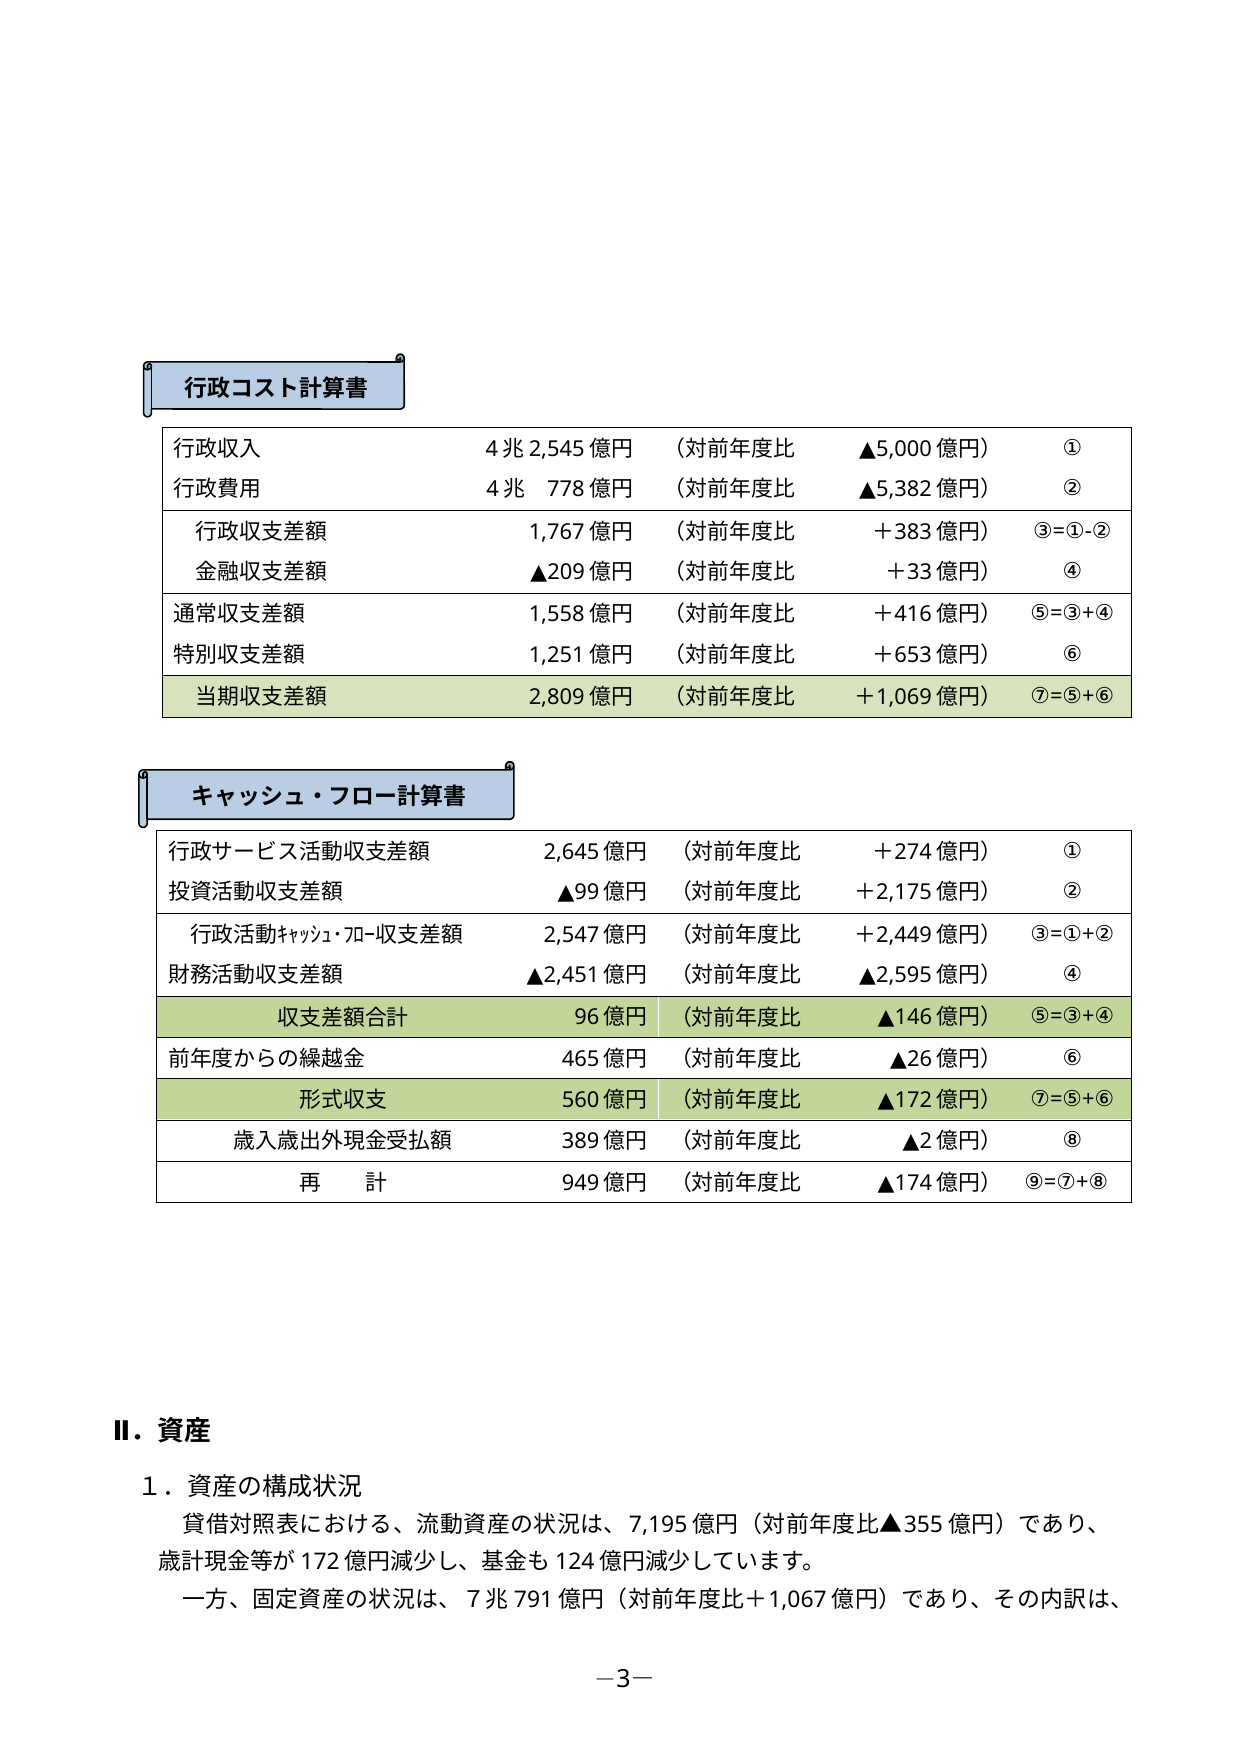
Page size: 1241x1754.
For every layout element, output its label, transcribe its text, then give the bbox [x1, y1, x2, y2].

table_header 行政サービス活動収支差額 [157, 831, 481, 871]
table_header 2,645億円 [481, 831, 658, 871]
table_cell 1,767億円 [437, 511, 644, 551]
table_cell 行政収支差額 [163, 511, 437, 551]
table_cell （対前年度比 [659, 1079, 821, 1119]
table_cell 行政費用 [163, 469, 437, 510]
table_cell （対前年度比 [659, 997, 821, 1037]
table_cell ▲5,382億円） [806, 469, 1013, 510]
table_cell ⑨=⑦+⑧ [1013, 1162, 1131, 1202]
table_cell 560億円 [481, 1079, 658, 1119]
table_cell ⑥ [1013, 1038, 1131, 1078]
table_cell 再 計 [157, 1162, 481, 1202]
table_cell 金融収支差額 [163, 551, 437, 592]
table_cell ③=①-② [1013, 511, 1131, 551]
table_cell ② [1013, 871, 1131, 913]
table_cell ＋33億円） [806, 551, 1013, 592]
table_cell （対前年度比 [659, 1121, 821, 1161]
table_cell （対前年度比 [644, 469, 806, 510]
table_cell ▲146億円） [821, 997, 1013, 1037]
table_cell 389億円 [481, 1121, 658, 1161]
table_cell 2,809億円 [437, 676, 644, 717]
table_cell ＋2,449億円） [821, 914, 1013, 954]
table_cell 465億円 [481, 1038, 658, 1078]
table_cell ▲2,595億円） [821, 954, 1013, 996]
table_cell 4兆 778億円 [437, 469, 644, 510]
table_cell （対前年度比 [644, 676, 806, 717]
table_cell ▲174億円） [821, 1162, 1013, 1202]
table_cell 前年度からの繰越金 [157, 1038, 481, 1078]
table_cell 949億円 [481, 1162, 658, 1202]
table_cell 1,558億円 [437, 594, 644, 634]
table_cell ⑦=⑤+⑥ [1013, 1079, 1131, 1119]
table_cell （対前年度比 [644, 551, 806, 592]
table_cell 2,547億円 [481, 914, 658, 954]
text Ⅱ．資産 [112, 1391, 1137, 1466]
table_header 4兆2,545億円 [437, 428, 644, 468]
table_cell ＋2,175億円） [821, 871, 1013, 913]
table_cell （対前年度比 [659, 1038, 821, 1078]
table_header ① [1013, 428, 1131, 468]
table_cell （対前年度比 [659, 954, 821, 996]
table_cell （対前年度比 [659, 871, 821, 913]
table_header （対前年度比 [644, 428, 806, 468]
table_cell （対前年度比 [659, 1162, 821, 1202]
table_cell ② [1013, 469, 1131, 510]
table_cell ⑤=③+④ [1013, 594, 1131, 634]
table_header ＋274億円） [821, 831, 1013, 871]
text １．資産の構成状況 [112, 1466, 1137, 1503]
table_cell ▲209億円 [437, 551, 644, 592]
table_cell ④ [1013, 551, 1131, 592]
table_header （対前年度比 [659, 831, 821, 871]
table_cell ▲99億円 [481, 871, 658, 913]
table_cell （対前年度比 [644, 594, 806, 634]
table_cell ▲26億円） [821, 1038, 1013, 1078]
table_cell ③=①+② [1013, 914, 1131, 954]
table_cell 1,251億円 [437, 634, 644, 675]
table_cell 財務活動収支差額 [157, 954, 481, 996]
table_cell 歳入歳出外現金受払額 [157, 1121, 481, 1161]
table_cell ▲2億円） [821, 1121, 1013, 1161]
table_cell ④ [1013, 954, 1131, 996]
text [112, 1578, 1111, 1616]
table_cell ＋416億円） [806, 594, 1013, 634]
table_cell ▲172億円） [821, 1079, 1013, 1119]
table_cell 形式収支 [157, 1079, 481, 1119]
table_cell 通常収支差額 [163, 594, 437, 634]
table_cell （対前年度比 [644, 511, 806, 551]
table_header ① [1013, 831, 1131, 871]
table_header 行政収入 [163, 428, 437, 468]
table_cell 当期収支差額 [163, 676, 437, 717]
table_cell 行政活動ｷｬｯｼｭ･ﾌﾛｰ収支差額 [157, 914, 481, 954]
table_cell 特別収支差額 [163, 634, 437, 675]
text 貸借対照表における、流動資産の状況は、7,195億円（対前年度比▲355億円）であり、歳計現金等が172億円減少し、基金も124億円減少しています。 [112, 1503, 1111, 1578]
table_cell ＋653億円） [806, 634, 1013, 675]
table_cell （対前年度比 [644, 634, 806, 675]
table_cell （対前年度比 [659, 914, 821, 954]
table_cell 収支差額合計 [157, 997, 481, 1037]
table_cell 投資活動収支差額 [157, 871, 481, 913]
table_cell ＋383億円） [806, 511, 1013, 551]
table_header ▲5,000億円） [806, 428, 1013, 468]
table_cell ⑥ [1013, 634, 1131, 675]
table_cell ⑤=③+④ [1013, 997, 1131, 1037]
table_cell ＋1,069億円） [806, 676, 1013, 717]
table_cell 96億円 [481, 997, 658, 1037]
table_cell ⑦=⑤+⑥ [1013, 676, 1131, 717]
table_cell ⑧ [1013, 1121, 1131, 1161]
table_cell ▲2,451億円 [481, 954, 658, 996]
